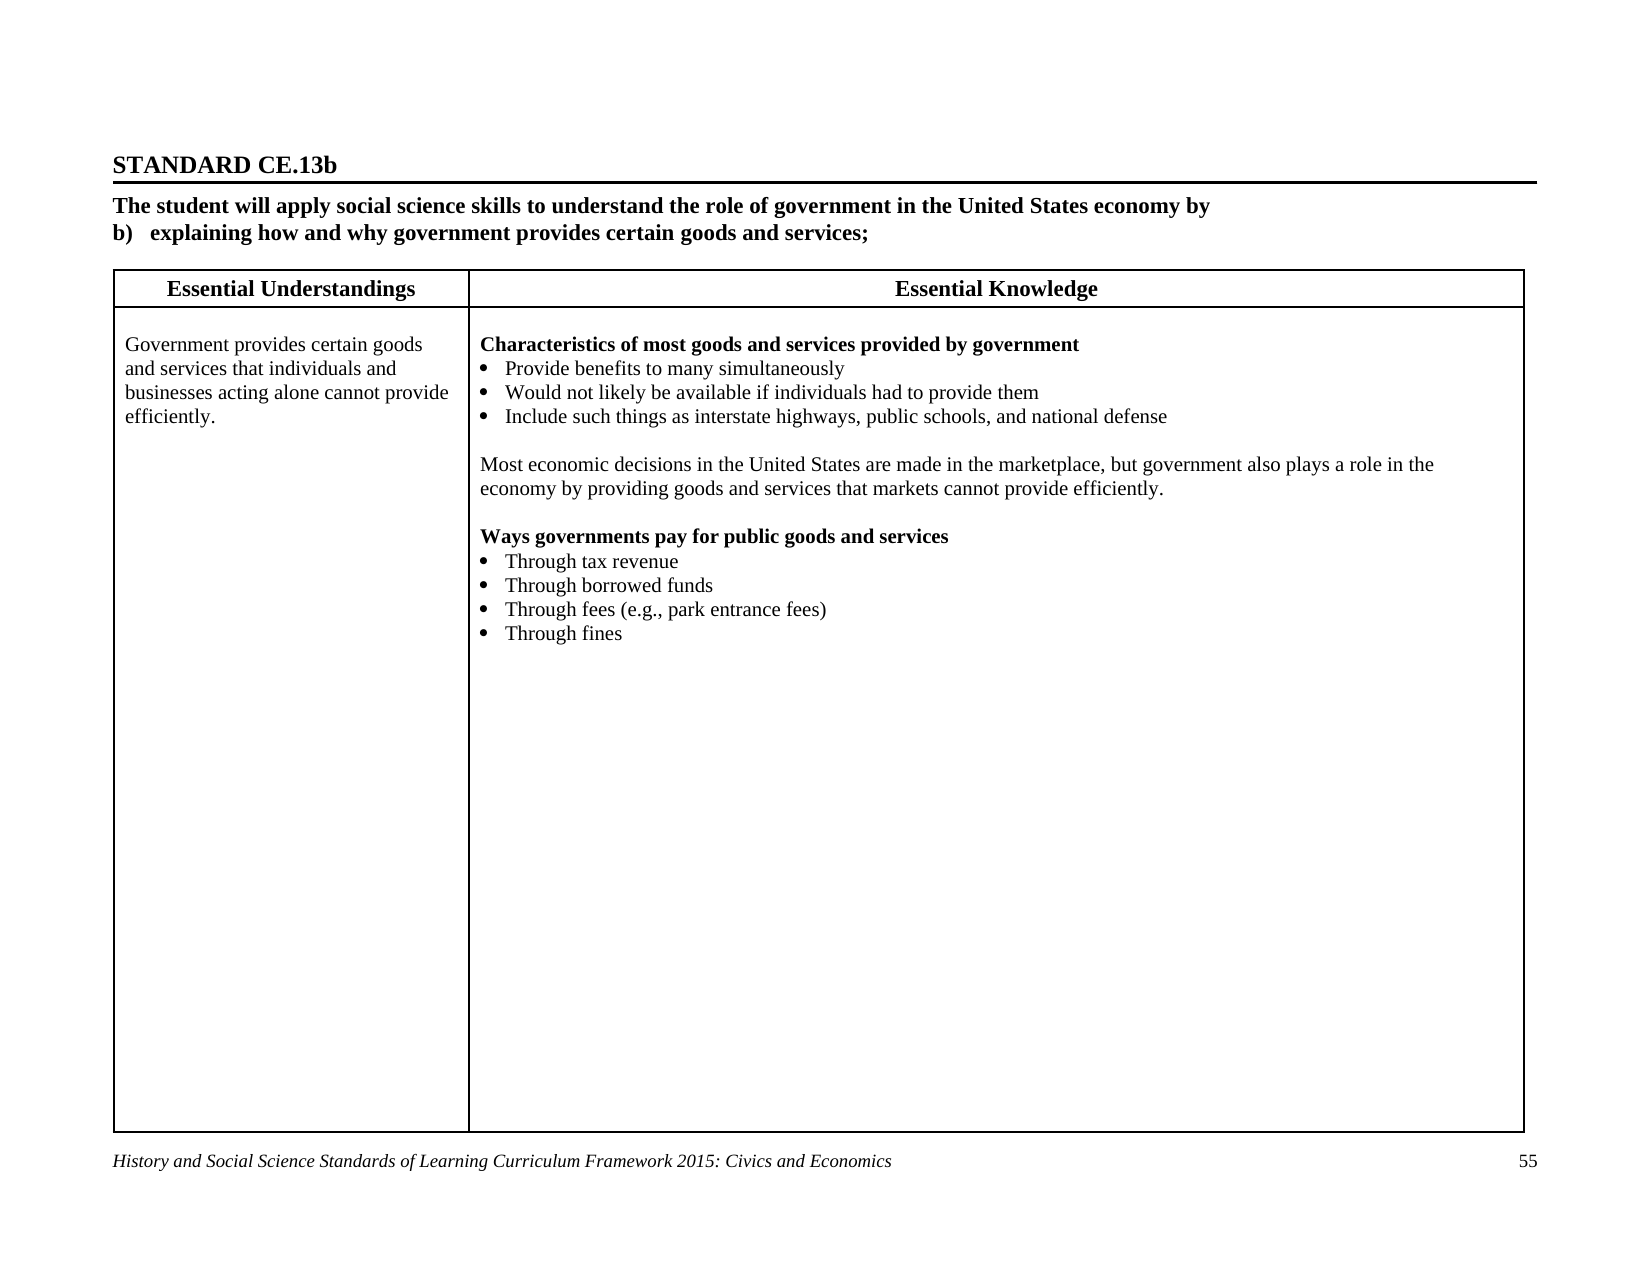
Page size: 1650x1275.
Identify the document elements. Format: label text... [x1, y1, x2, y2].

table_header Essential Knowledge [470, 271, 1523, 306]
text The student will apply social science skills to understand the role of government in the United States economy by [112, 192, 1537, 219]
text b) explaining how and why government provides certain goods and services; [112, 219, 1537, 245]
table_header Essential Understandings [115, 271, 468, 306]
text STANDARD CE.13b [112, 150, 1537, 184]
table_cell Characteristics of most goods and services provided by government Provide benefits to many simultaneously Would not likely be available if individuals had to provide them Include such things as interstate highways, public schools, and national defense Most economic decisions in the United States are made in the marketplace, but government also plays a role in the economy by providing goods and services that markets cannot provide efficiently. Ways governments pay for public goods and services Through tax revenue Through borrowed funds Through fees (e.g., park entrance fees) Through fines [470, 308, 1523, 1131]
table_cell Government provides certain goods and services that individuals and businesses acting alone cannot provide efficiently. [115, 308, 468, 1131]
